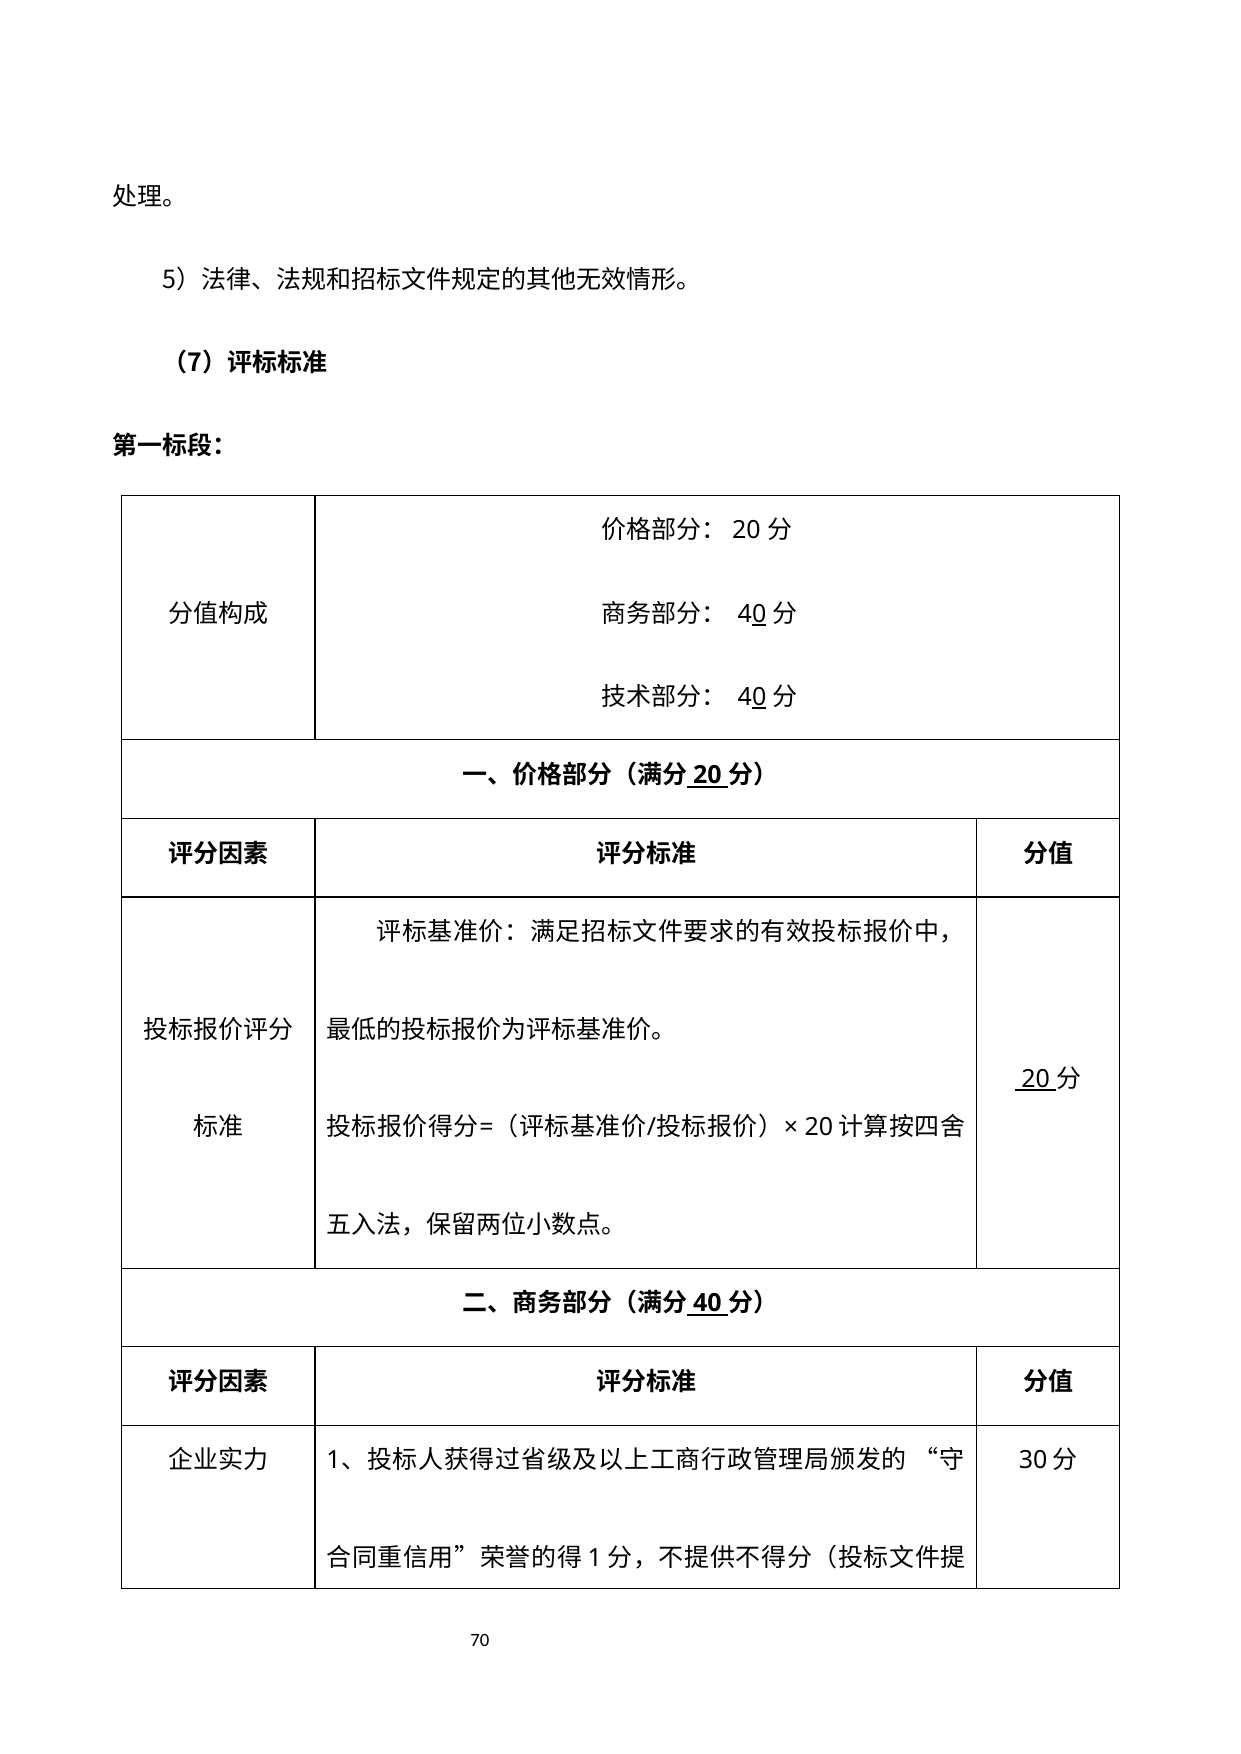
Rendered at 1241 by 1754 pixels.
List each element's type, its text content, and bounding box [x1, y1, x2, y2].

table_cell 评标基准价：满足招标文件要求的有效投标报价中，最低的投标报价为评标基准价。 投标报价得分=（评标基准价/投标报价）× 20计算按四舍五入法，保留两位小数点。 [316, 898, 976, 1267]
table_cell 20 分 [977, 898, 1119, 1267]
table_cell 评分标准 [316, 819, 976, 896]
text （7）评标标准 [112, 328, 1128, 393]
table_cell 评分因素 [122, 1347, 314, 1424]
table_cell 评分因素 [122, 819, 314, 896]
table_cell 投标报价评分标准 [122, 898, 314, 1267]
table_cell 评分标准 [316, 1347, 976, 1424]
table_cell 企业实力 [122, 1426, 314, 1588]
table_cell 分值 [977, 819, 1119, 896]
table_cell 一、价格部分（满分 20 分） [122, 740, 1119, 818]
table_header 价格部分： 20 分 商务部分： 40 分 技术部分： 40 分 [316, 496, 1119, 739]
table_cell 30分 [977, 1426, 1119, 1588]
table_cell 分值 [977, 1347, 1119, 1424]
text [112, 162, 1128, 227]
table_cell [316, 1426, 976, 1588]
table_cell 二、商务部分（满分 40 分） [122, 1269, 1119, 1346]
table_header 分值构成 [122, 496, 314, 739]
text 第一标段： [112, 411, 1128, 476]
text 5）法律、法规和招标文件规定的其他无效情形。 [112, 245, 1128, 310]
